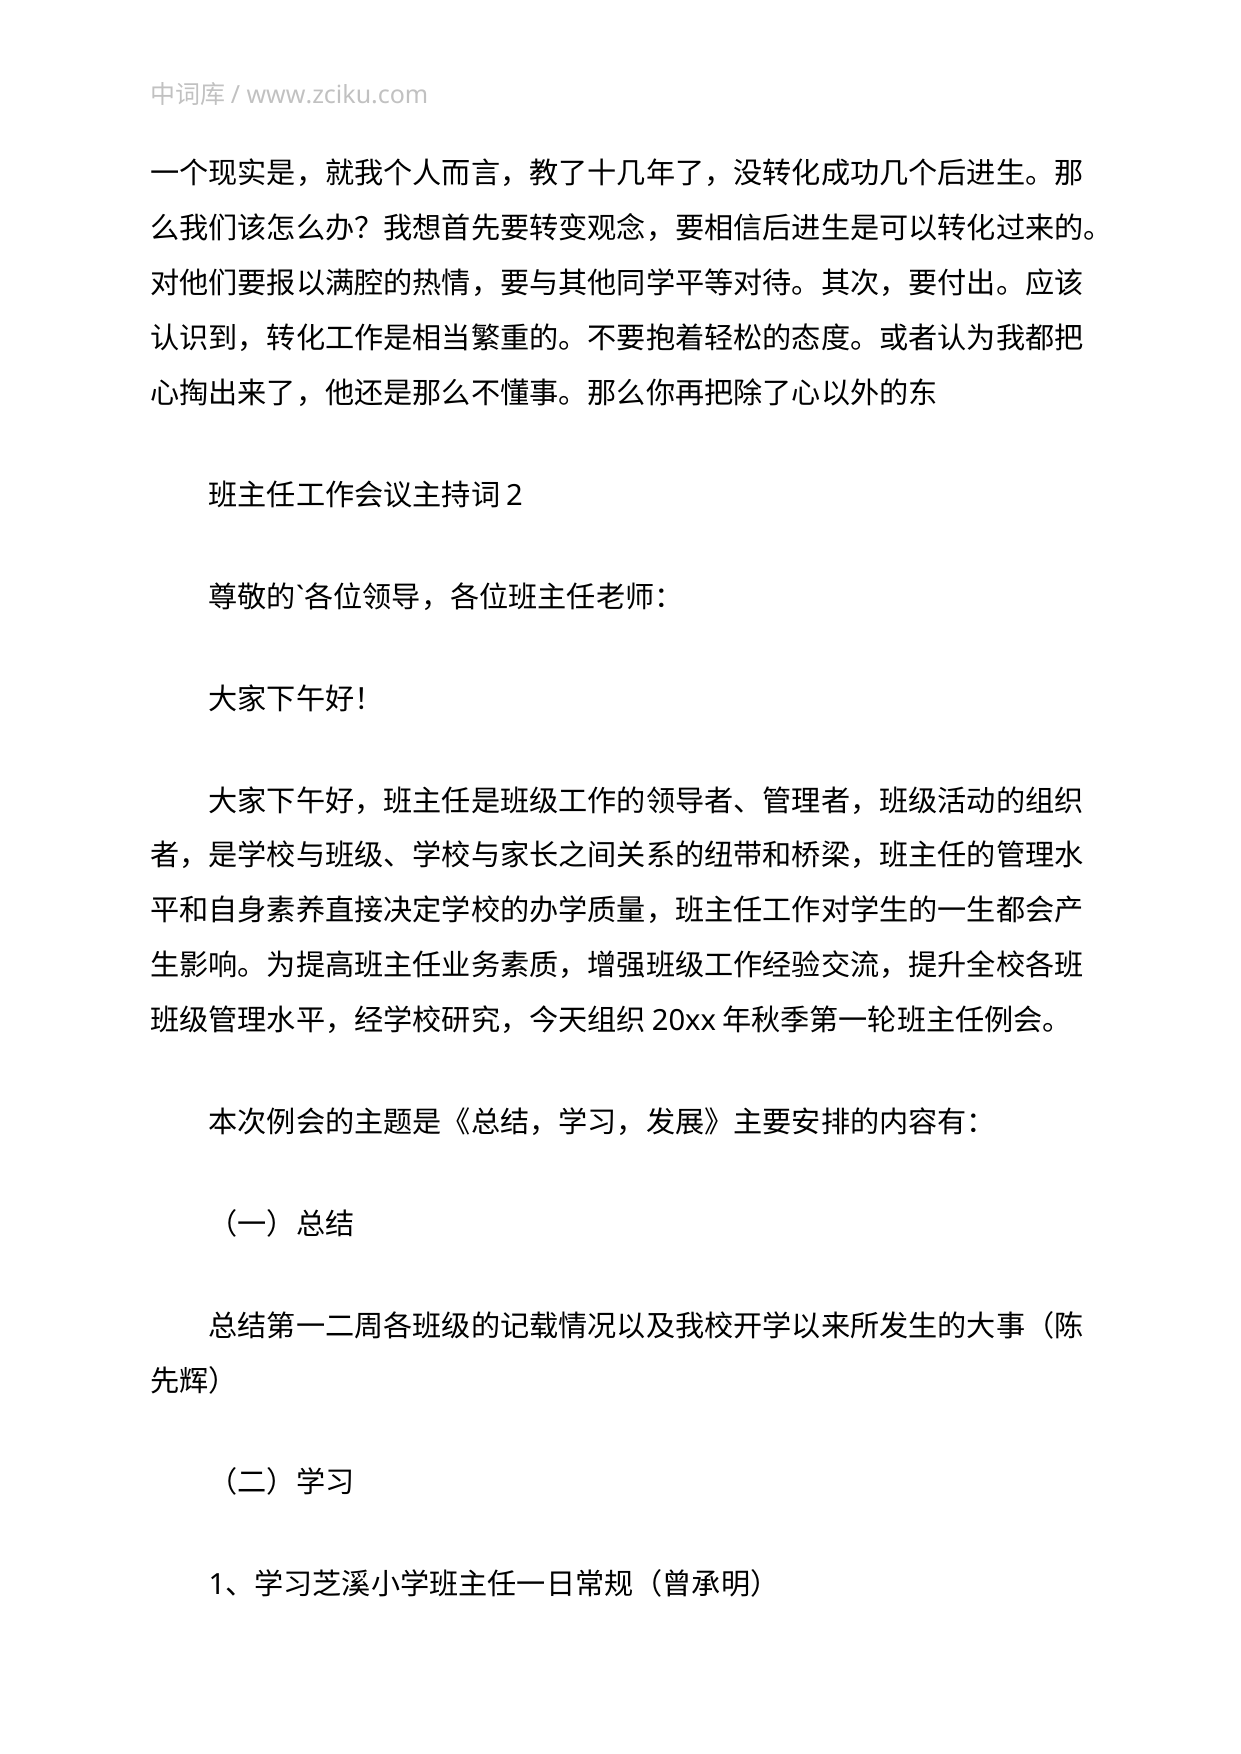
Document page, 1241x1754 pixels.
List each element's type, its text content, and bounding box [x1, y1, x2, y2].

text 大家下午好，班主任是班级工作的领导者、管理者，班级活动的组织者，是学校与班级、学校与家长之间关系的纽带和桥梁，班主任的管理水平和自身素养直接决定学校的办学质量，班主任工作对学生的一生都会产生影响。为提高班主任业务素质，增强班级工作经验交流，提升全校各班班级管理水平，经学校研究，今天组织20xx年秋季第一轮班主任例会。 [150, 777, 1090, 1039]
text （二）学习 [150, 1459, 1090, 1501]
text 大家下午好！ [150, 675, 1090, 718]
text 班主任工作会议主持词2 [150, 471, 1090, 514]
text 本次例会的主题是《总结，学习，发展》主要安排的内容有： [150, 1099, 1090, 1141]
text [150, 150, 1090, 412]
text 总结第一二周各班级的记载情况以及我校开学以来所发生的大事（陈先辉） [150, 1302, 1090, 1399]
text （一）总结 [150, 1200, 1090, 1243]
text 1、学习芝溪小学班主任一日常规（曾承明） [150, 1561, 1090, 1603]
text 尊敬的`各位领导，各位班主任老师： [150, 573, 1090, 616]
